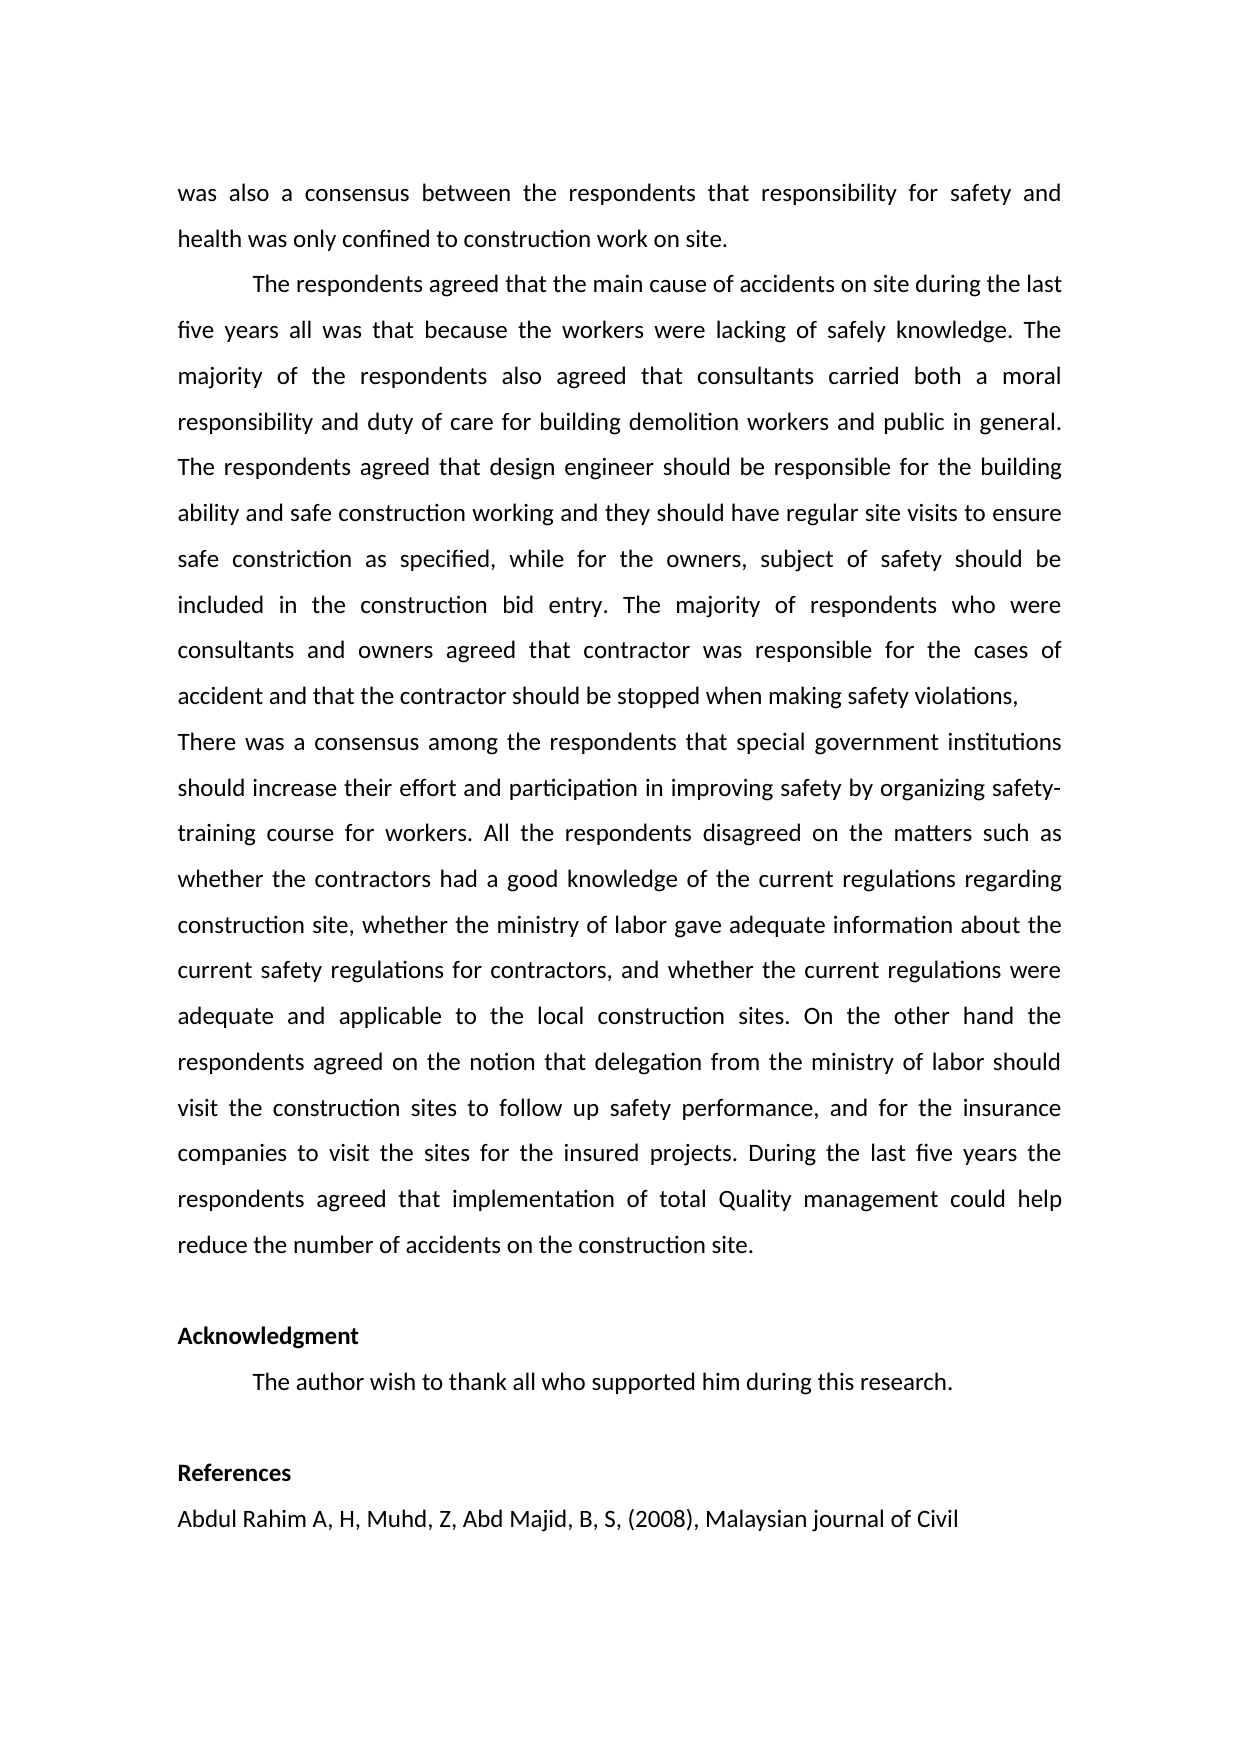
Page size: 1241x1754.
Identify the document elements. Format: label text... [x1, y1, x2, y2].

text References [177, 1458, 1063, 1488]
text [177, 177, 1063, 253]
text Abdul Rahim A, H, Muhd, Z, Abd Majid, B, S, (2008), Malaysian journal of Civil [177, 1503, 1063, 1534]
text The respondents agreed that the main cause of accidents on site during the last five years all was that because the workers were lacking of safely knowledge. The majority of the respondents also agreed that consultants carried both a moral responsibility and duty of care for building demolition workers and public in general. The respondents agreed that design engineer should be responsible for the building ability and safe construction working and they should have regular site visits to ensure safe constriction as specified, while for the owners, subject of safety should be included in the construction bid entry. The majority of respondents who were consultants and owners agreed that contractor was responsible for the cases of accident and that the contractor should be stopped when making safety violations, [177, 269, 1063, 711]
text The author wish to thank all who supported him during this research. [177, 1366, 1063, 1397]
text Acknowledgment [177, 1320, 1063, 1351]
text There was a consensus among the respondents that special government institutions should increase their effort and participation in improving safety by organizing safety-training course for workers. All the respondents disagreed on the matters such as whether the contractors had a good knowledge of the current regulations regarding construction site, whether the ministry of labor gave adequate information about the current safety regulations for contractors, and whether the current regulations were adequate and applicable to the local construction sites. On the other hand the respondents agreed on the notion that delegation from the ministry of labor should visit the construction sites to follow up safety performance, and for the insurance companies to visit the sites for the insured projects. During the last five years the respondents agreed that implementation of total Quality management could help reduce the number of accidents on the construction site. [177, 726, 1063, 1259]
